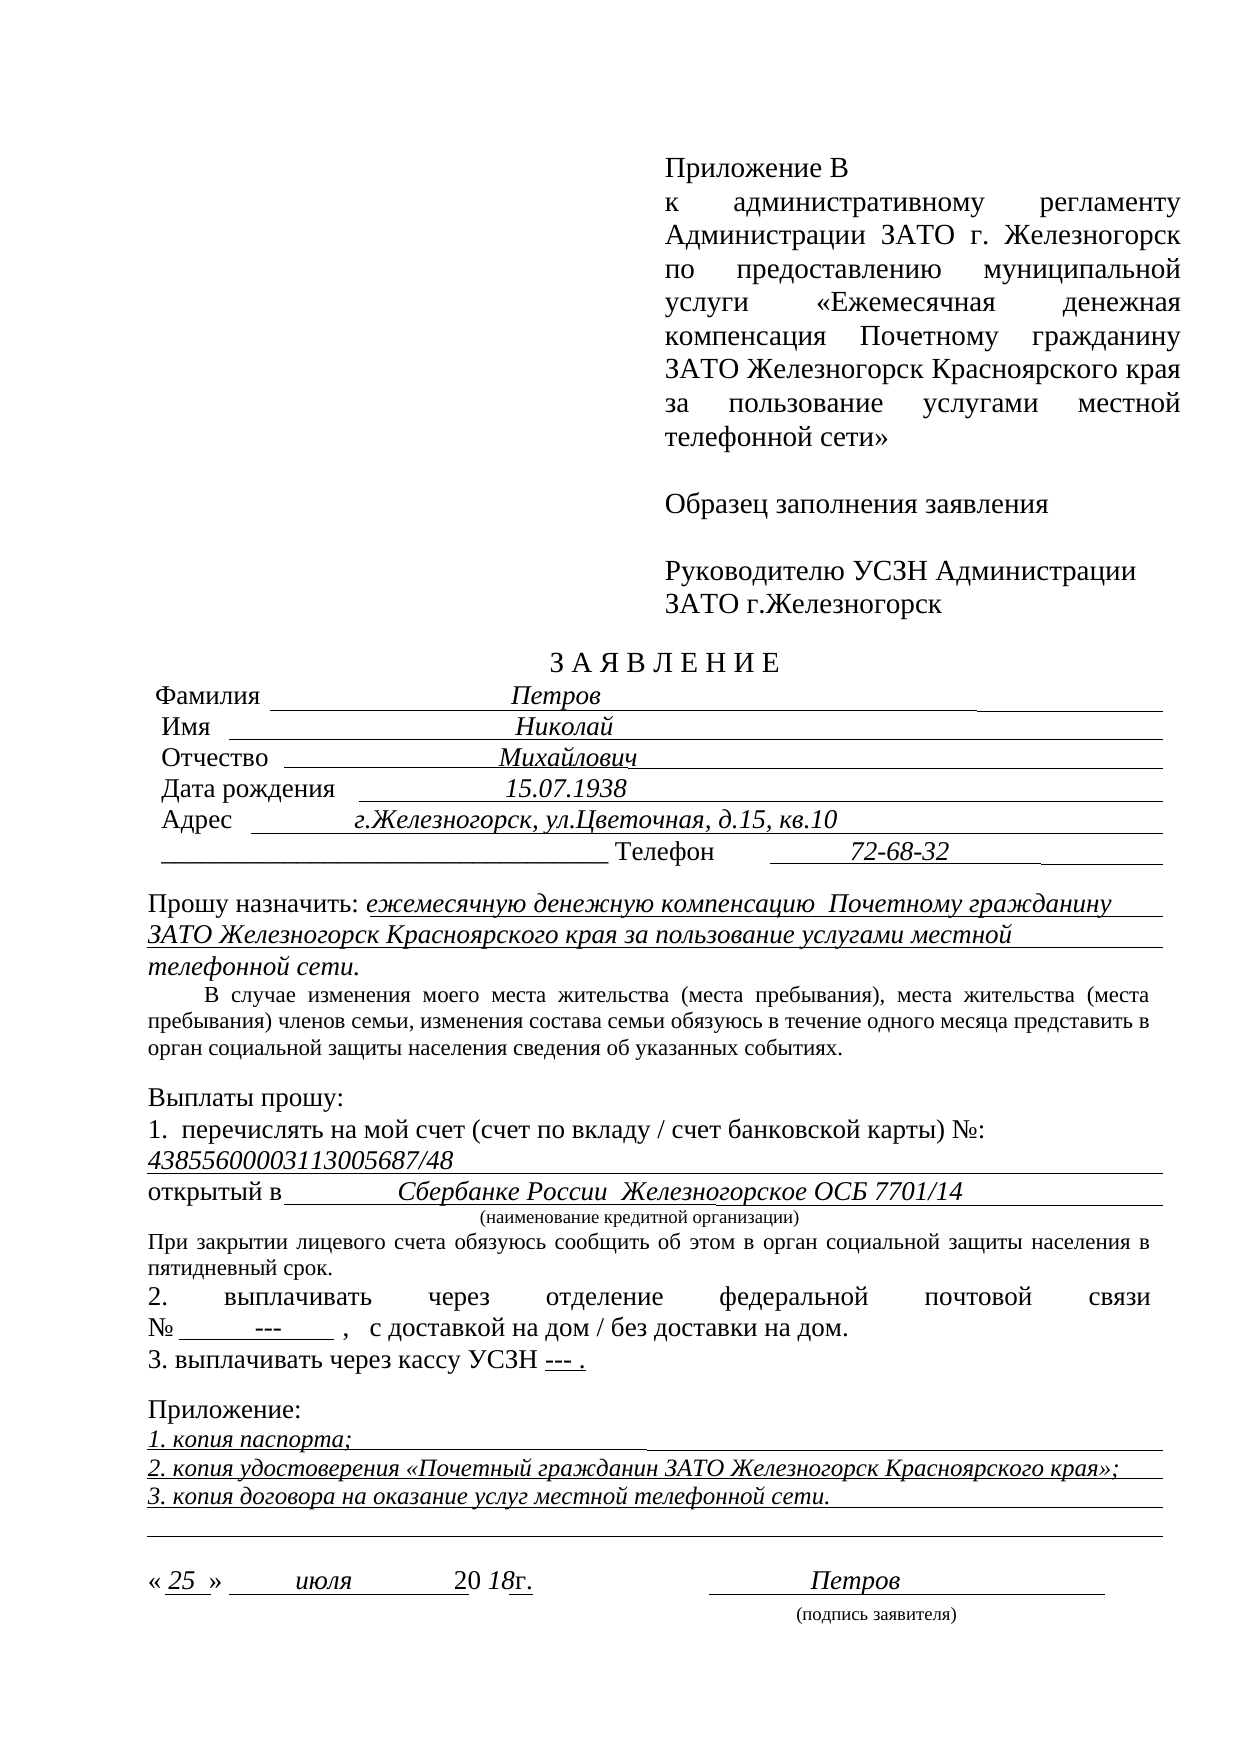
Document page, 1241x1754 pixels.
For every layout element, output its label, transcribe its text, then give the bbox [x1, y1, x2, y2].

table_header Фамилия Петров Имя Николай Отчество Михайлович Дата рождения 15.07.1938 Адрес г.Железногорск, ул.Цветочная, д.15, кв.10 _________________________________ Телефон 72-68-32 Прошу назначить: ежемесячную денежную компенсацию Почетному гражданину ЗАТО Железногорск Красноярского края за пользование услугами местной телефонной сети. В случае изменения моего места жительства (места пребывания), места жительства (места пребывания) членов семьи, изменения состава семьи обязуюсь в течение одного месяца представить в орган социальной защиты населения сведения об указанных событиях. Выплаты прошу: 1. перечислять на мой счет (счет по вкладу / счет банковской карты) №: 43855600003113005687/48 открытый в Сбербанке России Железногорское ОСБ 7701/14 (наименование кредитной организации) При закрытии лицевого счета обязуюсь сообщить об этом в орган социальной защиты населения в пятидневный срок. 2. выплачивать через отделение федеральной почтовой связи № --- , с доставкой на дом / без доставки на дом. 3. выплачивать через кассу УСЗН --- . Приложение: 1. копия паспорта; 2. копия удостоверения «Почетный гражданин ЗАТО Железногорск Красноярского края»; 3. копия договора на оказание услуг местной телефонной сети. « 25 » июля 20 18г. Петров (подпись заявителя) [136, 679, 1163, 1627]
text Приложение В [664, 150, 1181, 184]
text Образец заполнения заявления [664, 486, 1181, 519]
text Руководителю УСЗН Администрации ЗАТО г.Железногорск [664, 553, 1181, 620]
text к административному регламенту Администрации ЗАТО г. Железногорск по предоставлению муниципальной услуги «Ежемесячная денежная компенсация Почетному гражданину ЗАТО Железногорск Красноярского края за пользование услугами местной телефонной сети» [664, 184, 1181, 452]
text З А Я В Л Е Н И Е [148, 646, 1181, 679]
